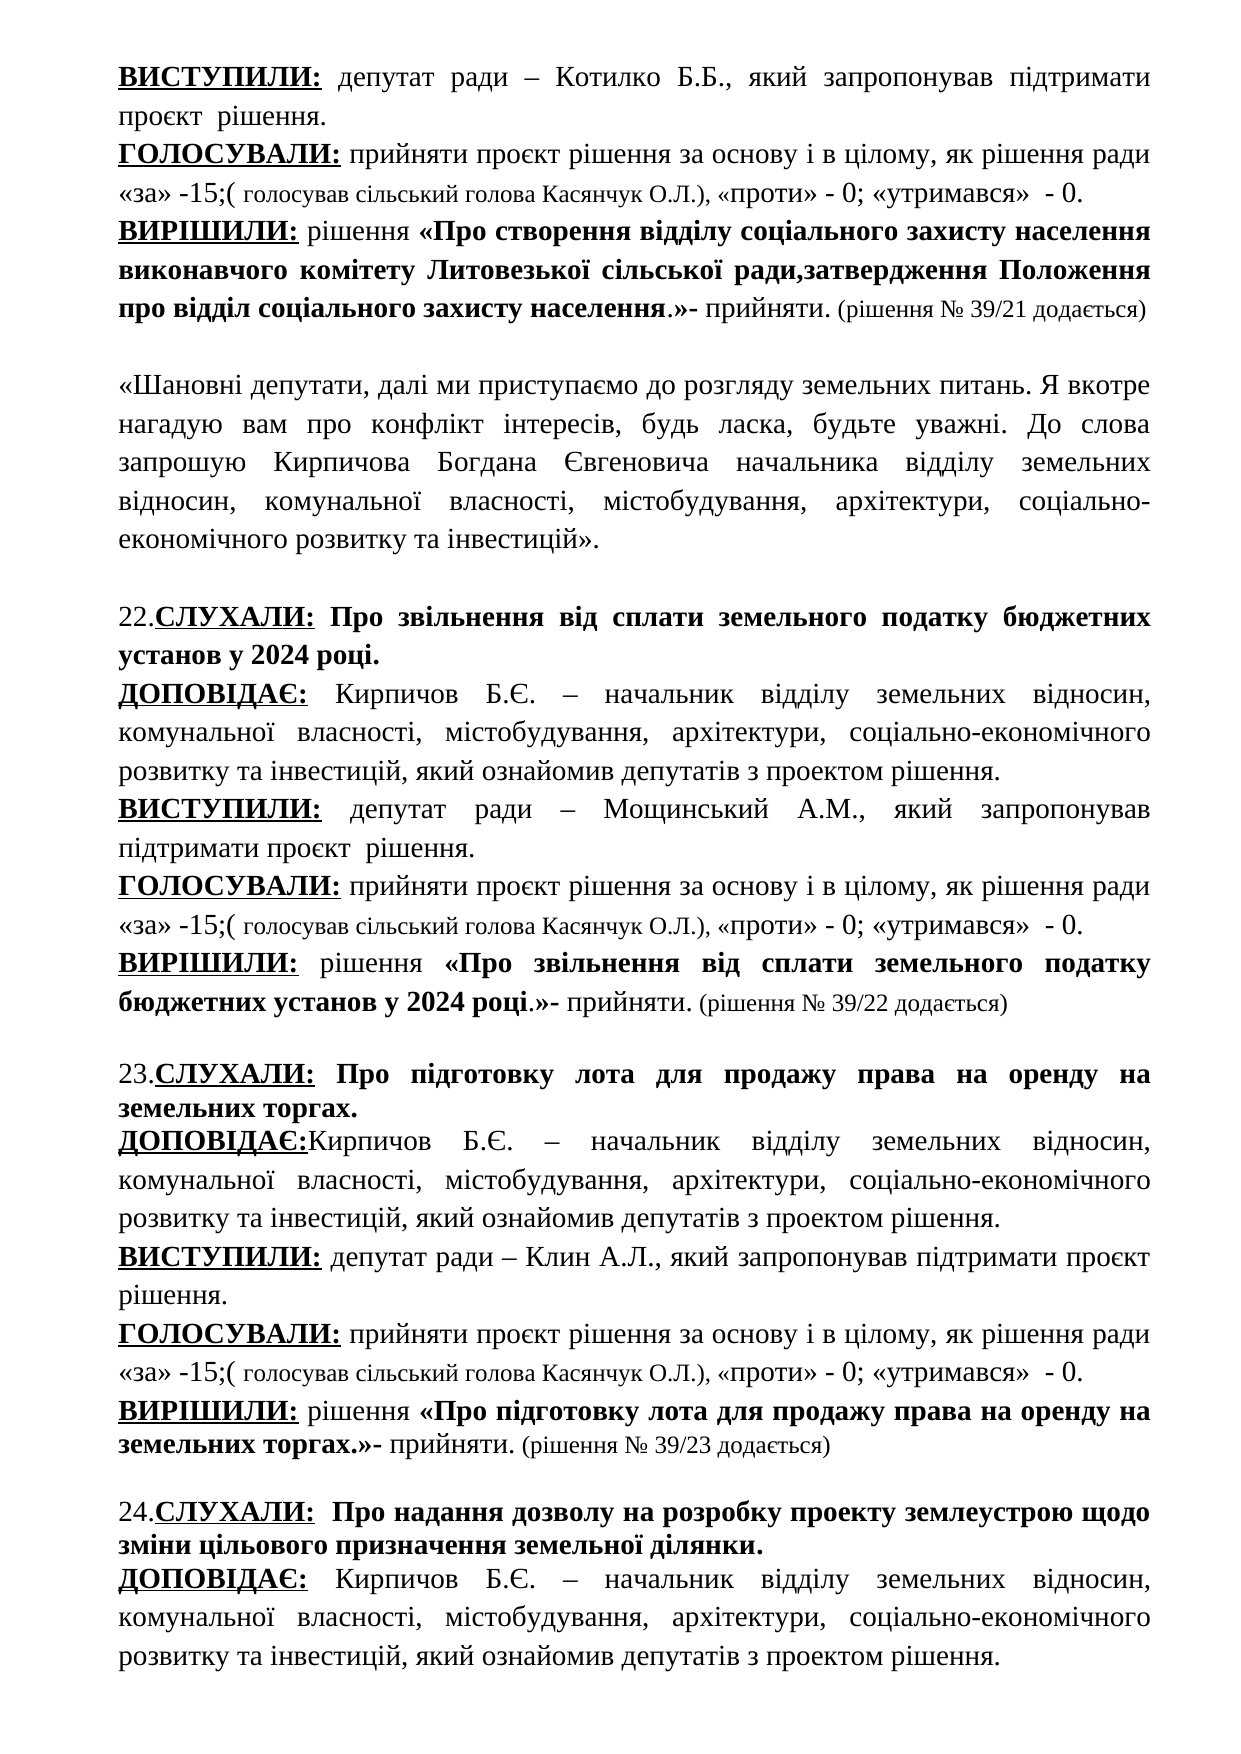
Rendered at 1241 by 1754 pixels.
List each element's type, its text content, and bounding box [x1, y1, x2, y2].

text ВИСТУПИЛИ: депутат ради – Котилко Б.Б., який запропонував підтримати проєкт рішення. [118, 59, 1152, 131]
text ВИРІШИЛИ: рішення «Про створення відділу соціального захисту населення виконавчого комітету Литовезької сільської ради,затвердження Положення про відділ соціального захисту населення.»- прийняти. (рішення № 39/21 додається) [118, 213, 1152, 324]
text 24.СЛУХАЛИ: Про надання дозволу на розробку проекту землеустрою щодо зміни цільового призначення земельної ділянки. [118, 1494, 1152, 1561]
text 23.СЛУХАЛИ: Про підготовку лота для продажу права на оренду на земельних торгах. [118, 1056, 1152, 1123]
text ВИРІШИЛИ: рішення «Про звільнення від сплати земельного податку бюджетних установ у 2024 році.»- прийняти. (рішення № 39/22 додається) [118, 946, 1152, 1018]
text ВИРІШИЛИ: рішення «Про підготовку лота для продажу права на оренду на земельних торгах.»- прийняти. (рішення № 39/23 додається) [118, 1393, 1152, 1460]
text «Шановні депутати, далі ми приступаємо до розгляду земельних питань. Я вкотре нагадую вам про конфлікт інтересів, будь ласка, будьте уважні. До слова запрошую Кирпичова Богдана Євгеновича начальника відділу земельних відносин, комунальної власності, містобудування, архітектури, соціально-економічного розвитку та інвестицій». [118, 367, 1152, 555]
text ВИСТУПИЛИ: депутат ради – Клин А.Л., який запропонував підтримати проєкт рішення. [118, 1239, 1152, 1311]
text 22.СЛУХАЛИ: Про звільнення від сплати земельного податку бюджетних установ у 2024 році. [118, 599, 1152, 671]
text ВИСТУПИЛИ: депутат ради – Мощинський А.М., який запропонував підтримати проєкт рішення. [118, 791, 1152, 863]
